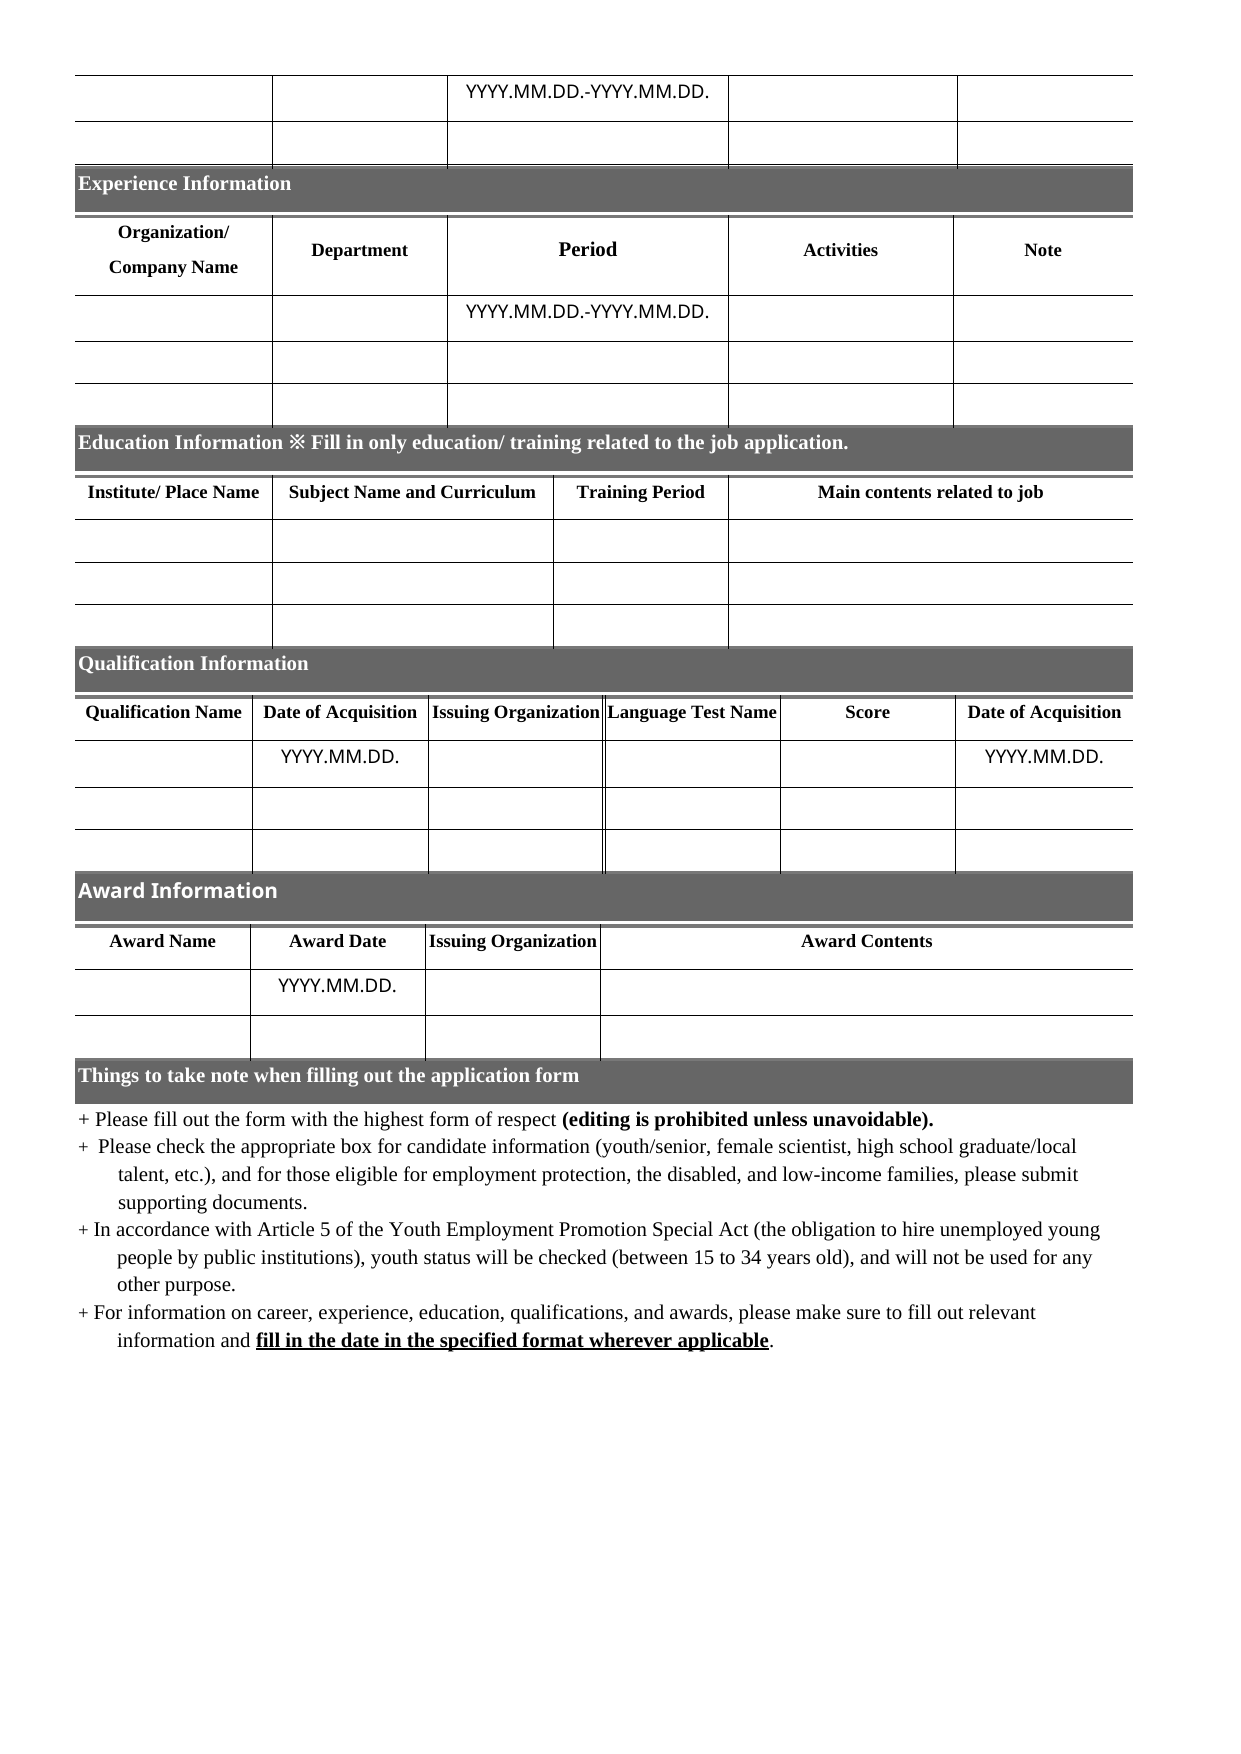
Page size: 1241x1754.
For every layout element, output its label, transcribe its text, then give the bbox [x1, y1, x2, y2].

table_cell [75, 342, 272, 383]
table_cell [75, 296, 272, 341]
table_cell [781, 788, 955, 829]
table_cell [429, 788, 602, 829]
table_cell Issuing Organization [429, 699, 602, 740]
table_cell + Please fill out the form with the highest form of respect (editing is prohibited unless unavoidable). + Please check the appropriate box for candidate information (youth/senior, female scientist, high school graduate/local talent, etc.), and for those eligible for employment protection, the disabled, and low-income families, please submit supporting documents. + In accordance with Article 5 of the Youth Employment Promotion Special Act (the obligation to hire unemployed young people by public institutions), youth status will be checked (between 15 to 34 years old), and will not be used for any other purpose. + For information on career, experience, education, qualifications, and awards, please make sure to fill out relevant information and fill in the date in the specified format wherever applicable. [75, 1104, 1133, 1358]
table_cell [729, 384, 953, 425]
table_cell [954, 296, 1133, 341]
table_cell [75, 605, 272, 646]
table_cell Award Name [75, 928, 250, 969]
table_cell Training Period [554, 478, 728, 519]
table_cell Date of Acquisition [253, 699, 428, 740]
table_cell [729, 76, 957, 121]
table_cell Qualification Information [75, 649, 1133, 692]
table_cell [75, 830, 252, 871]
table_cell [75, 122, 272, 163]
table_cell YYYY.MM.DD.-YYYY.MM.DD. [448, 76, 728, 121]
table_cell [448, 342, 728, 383]
table_cell [954, 384, 1133, 425]
table_cell YYYY.MM.DD.-YYYY.MM.DD. [448, 296, 728, 341]
table_cell [729, 520, 1133, 562]
table_cell [426, 1016, 600, 1058]
table_cell [273, 384, 447, 425]
table_cell Things to take note when filling out the application form [75, 1061, 1133, 1104]
table_cell [75, 1016, 250, 1058]
table_cell Institute/ Place Name [75, 478, 272, 519]
table_cell Language Test Name [606, 699, 780, 740]
table_cell [273, 563, 553, 604]
table_cell [601, 970, 1133, 1015]
table_cell Award Information [75, 874, 1133, 921]
table_cell [606, 788, 780, 829]
table_cell [958, 76, 1133, 121]
table_cell [601, 1016, 1133, 1058]
table_cell Date of Acquisition [956, 699, 1133, 740]
table_cell [956, 788, 1133, 829]
table_cell YYYY.MM.DD. [956, 741, 1133, 786]
table_cell [273, 76, 447, 121]
table_cell [448, 384, 728, 425]
table_cell Award Contents [601, 928, 1133, 969]
table_cell [956, 830, 1133, 871]
table_cell Score [781, 699, 955, 740]
table_cell [429, 741, 602, 786]
table_cell [251, 1016, 425, 1058]
table_cell [729, 605, 1133, 646]
table_cell [75, 563, 272, 604]
table_cell Experience Information [75, 169, 1133, 212]
table_cell [781, 830, 955, 871]
table_cell Period [448, 218, 728, 294]
table_cell [448, 122, 728, 163]
table_cell [554, 520, 728, 562]
table_cell [429, 830, 602, 871]
table_cell Department [273, 218, 447, 294]
table_cell [729, 296, 953, 341]
table_cell Organization/ Company Name [75, 218, 272, 294]
table_cell [273, 520, 553, 562]
table_cell Qualification Name [75, 699, 252, 740]
table_cell Education Information ※ Fill in only education/ training related to the job application. [75, 428, 1133, 471]
table_cell [253, 788, 428, 829]
table_cell [729, 122, 957, 163]
table_cell [273, 122, 447, 163]
table_cell [729, 342, 953, 383]
table_cell [75, 520, 272, 562]
table_cell [273, 342, 447, 383]
table_cell [606, 741, 780, 786]
table_cell [781, 741, 955, 786]
table_cell [426, 970, 600, 1015]
table_cell Main contents related to job [729, 478, 1133, 519]
table_cell [954, 342, 1133, 383]
table_cell [273, 605, 553, 646]
table_cell Note [954, 218, 1133, 294]
table_cell [75, 788, 252, 829]
table_cell [729, 563, 1133, 604]
table_cell YYYY.MM.DD. [253, 741, 428, 786]
table_cell Issuing Organization [426, 928, 600, 969]
table_cell [75, 970, 250, 1015]
table_cell [75, 384, 272, 425]
table_cell YYYY.MM.DD. [251, 970, 425, 1015]
table_cell Activities [729, 218, 953, 294]
table_cell Award Date [251, 928, 425, 969]
table_cell Subject Name and Curriculum [273, 478, 553, 519]
table_cell [554, 605, 728, 646]
table_cell [273, 296, 447, 341]
table_cell [606, 830, 780, 871]
table_cell [958, 122, 1133, 163]
table_cell [554, 563, 728, 604]
table_cell [75, 741, 252, 786]
table_cell [75, 76, 272, 121]
table_cell [253, 830, 428, 871]
